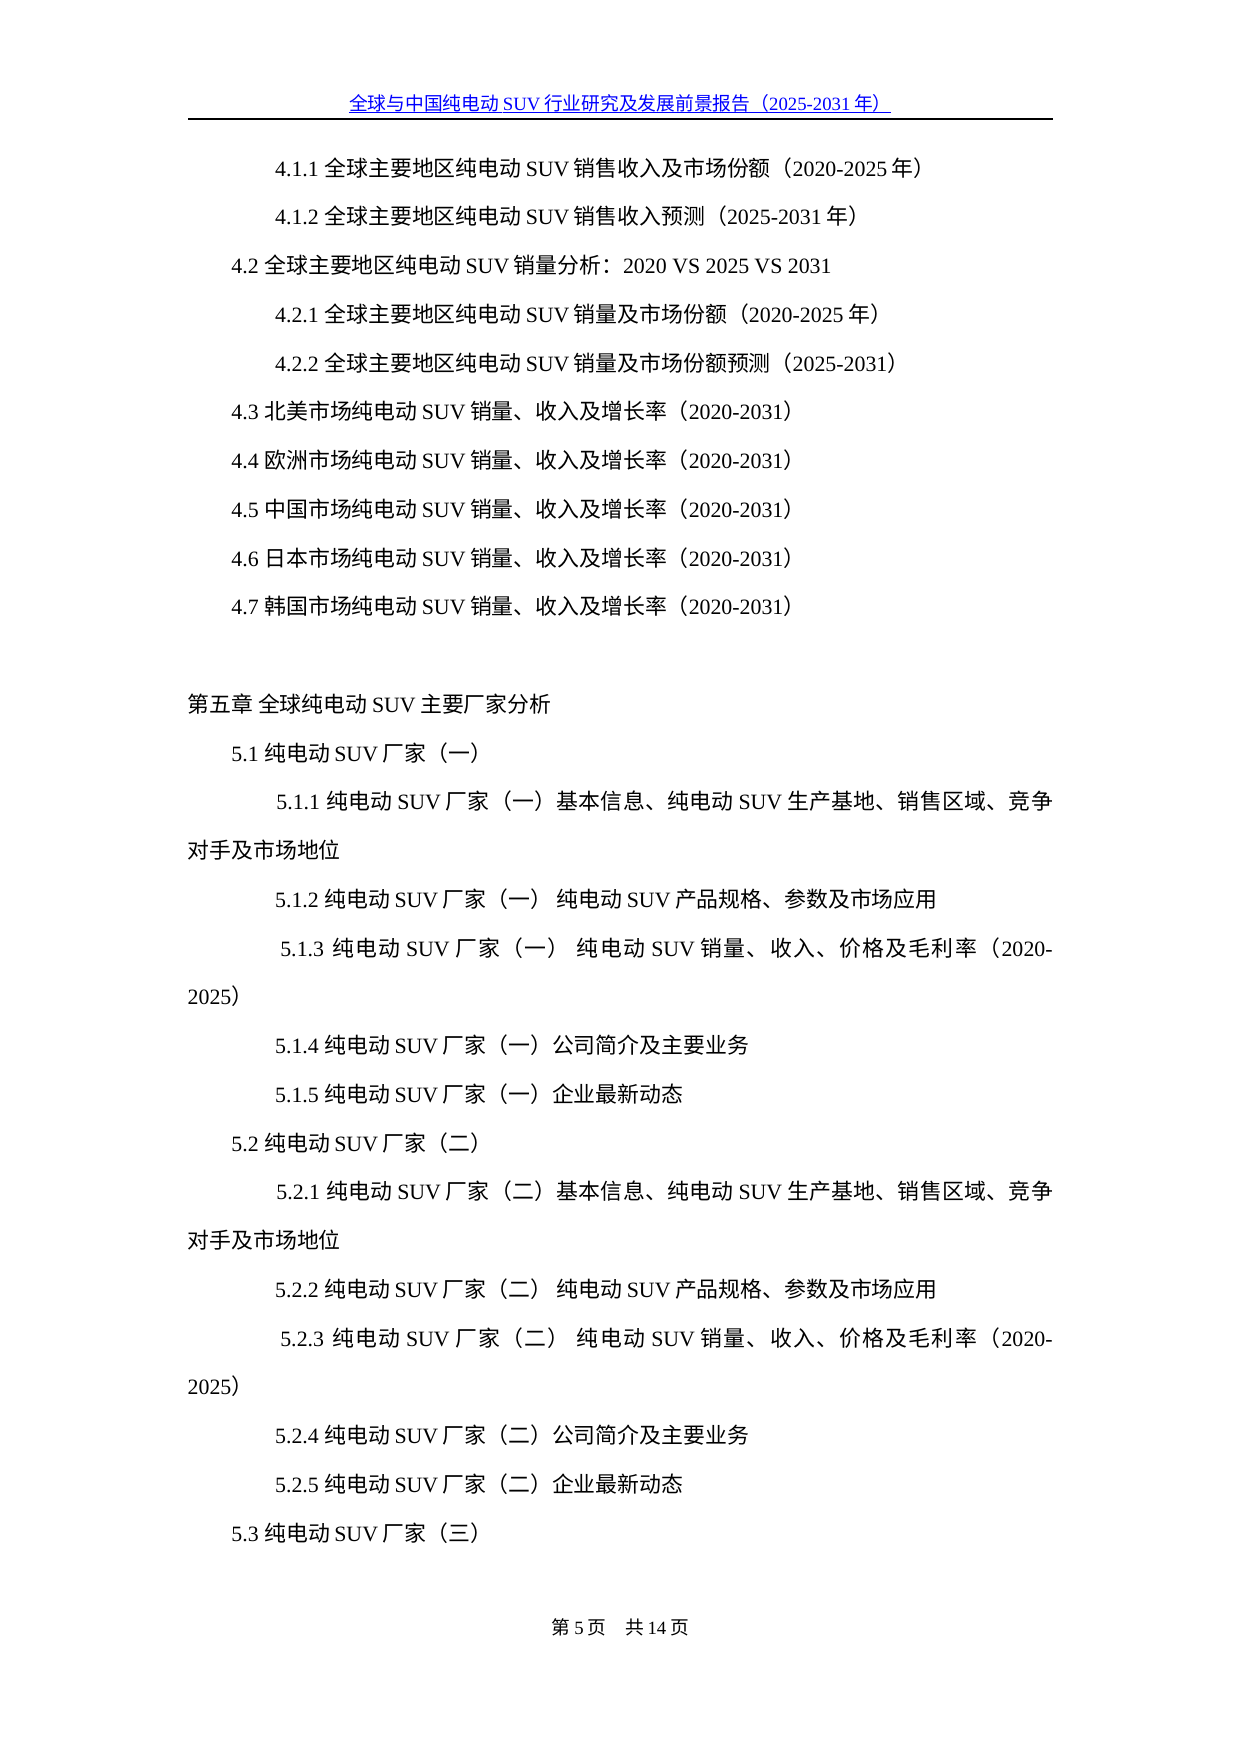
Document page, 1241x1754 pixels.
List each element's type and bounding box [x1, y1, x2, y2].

text [187, 150, 1053, 1548]
